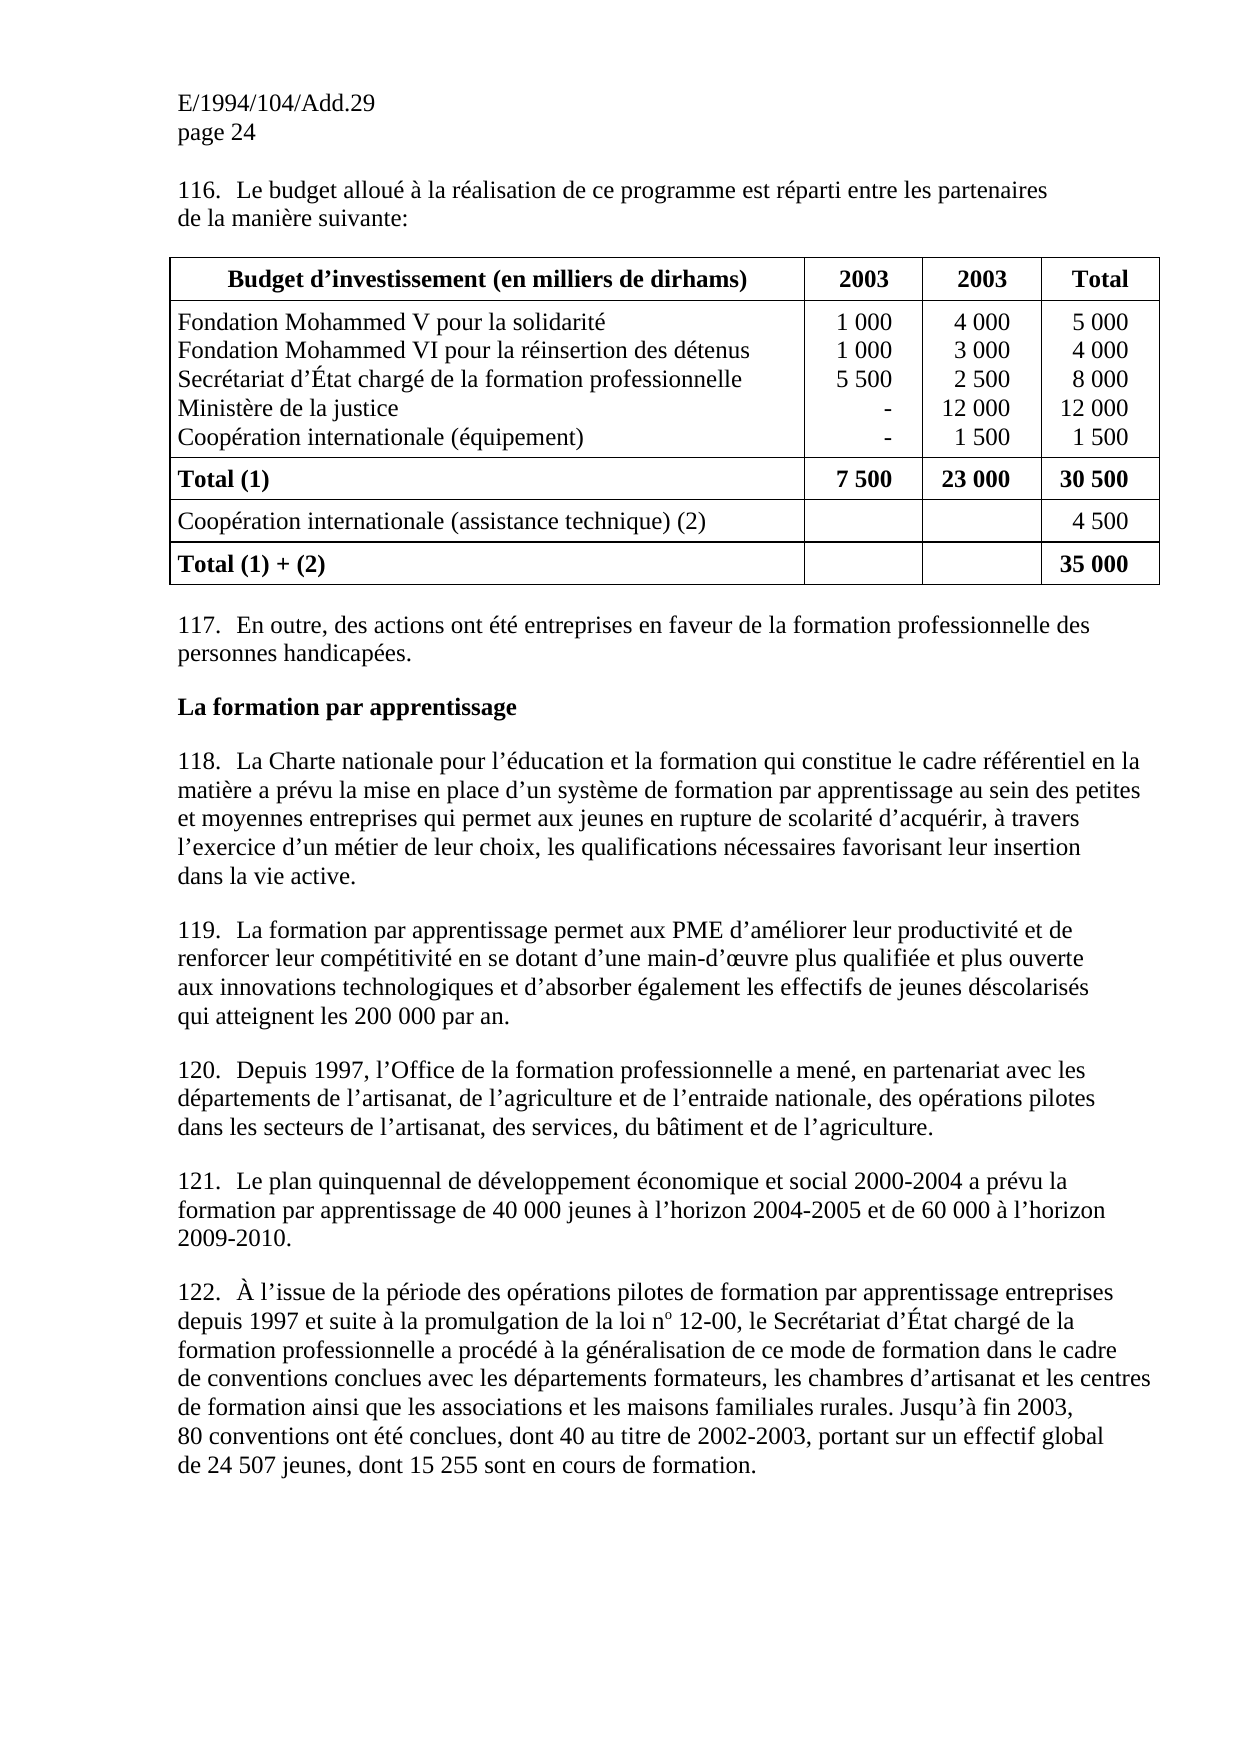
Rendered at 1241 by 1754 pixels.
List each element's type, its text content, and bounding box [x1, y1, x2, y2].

table_cell 1 500 [923, 422, 1041, 457]
table_cell 2 500 [923, 364, 1041, 393]
table_cell 7 500 [805, 458, 922, 499]
table_cell 8 000 [1042, 364, 1159, 393]
table_cell 4 000 [1042, 336, 1159, 364]
table_cell 12 000 [1042, 393, 1159, 422]
text 121. Le plan quinquennal de développement économique et social 2000-2004 a prévu la formation par apprentissage de 40 000 jeunes à l’horizon 2004-2005 et de 60 000 à l’horizon 2009-2010. [177, 1166, 1152, 1252]
text 117. En outre, des actions ont été entreprises en faveur de la formation professionnelle des personnes handicapées. [177, 610, 1152, 667]
table_cell Ministère de la justice [171, 393, 804, 422]
table_cell Total (1) + (2) [171, 543, 804, 584]
table_cell Coopération internationale (assistance technique) (2) [171, 500, 804, 541]
table_cell 1 000 [805, 301, 922, 336]
text 122. À l’issue de la période des opérations pilotes de formation par apprentissage entreprises depuis 1997 et suite à la promulgation de la loi no 12-00, le Secrétariat d’État chargé de la formation professionnelle a procédé à la généralisation de ce mode de formation dans le cadre de conventions conclues avec les départements formateurs, les chambres d’artisanat et les centres de formation ainsi que les associations et les maisons familiales rurales. Jusqu’à fin 2003, 80 conventions ont été conclues, dont 40 au titre de 2002-2003, portant sur un effectif global de 24 507 jeunes, dont 15 255 sont en cours de formation. [177, 1277, 1152, 1478]
table_cell 23 000 [923, 458, 1041, 499]
table_cell - [805, 422, 922, 457]
table_cell Fondation Mohammed VI pour la réinsertion des détenus [171, 336, 804, 364]
table_cell 4 000 [923, 301, 1041, 336]
table_header 2003 [923, 258, 1041, 299]
text La formation par apprentissage [177, 692, 1152, 721]
table_cell 12 000 [923, 393, 1041, 422]
table_cell 5 000 [1042, 301, 1159, 336]
table_cell 4 500 [1042, 500, 1159, 541]
table_cell 1 500 [1042, 422, 1159, 457]
table_header Total [1042, 258, 1159, 299]
table_cell [923, 500, 1041, 541]
table_cell Secrétariat d’État chargé de la formation professionnelle [171, 364, 804, 393]
table_cell Fondation Mohammed V pour la solidarité [171, 301, 804, 336]
table_cell - [805, 393, 922, 422]
table_cell 30 500 [1042, 458, 1159, 499]
table_cell 35 000 [1042, 543, 1159, 584]
table_cell Total (1) [171, 458, 804, 499]
text 119. La formation par apprentissage permet aux PME d’améliorer leur productivité et de renforcer leur compétitivité en se dotant d’une main-d’œuvre plus qualifiée et plus ouverte aux innovations technologiques et d’absorber également les effectifs de jeunes déscolarisés qui atteignent les 200 000 par an. [177, 915, 1152, 1030]
table_cell 1 000 [805, 336, 922, 364]
text 116. Le budget alloué à la réalisation de ce programme est réparti entre les partenaires de la manière suivante: [177, 175, 1152, 232]
table_cell Coopération internationale (équipement) [171, 422, 804, 457]
text 120. Depuis 1997, l’Office de la formation professionnelle a mené, en partenariat avec les départements de l’artisanat, de l’agriculture et de l’entraide nationale, des opérations pilotes dans les secteurs de l’artisanat, des services, du bâtiment et de l’agriculture. [177, 1055, 1152, 1141]
table_cell [805, 500, 922, 541]
table_cell [923, 543, 1041, 584]
table_cell 3 000 [923, 336, 1041, 364]
table_cell [805, 543, 922, 584]
text 118. La Charte nationale pour l’éducation et la formation qui constitue le cadre référentiel en la matière a prévu la mise en place d’un système de formation par apprentissage au sein des petites et moyennes entreprises qui permet aux jeunes en rupture de scolarité d’acquérir, à travers l’exercice d’un métier de leur choix, les qualifications nécessaires favorisant leur insertion dans la vie active. [177, 746, 1152, 890]
table_cell 5 500 [805, 364, 922, 393]
table_header 2003 [805, 258, 922, 299]
table_header Budget d’investissement (en milliers de dirhams) [171, 258, 804, 299]
